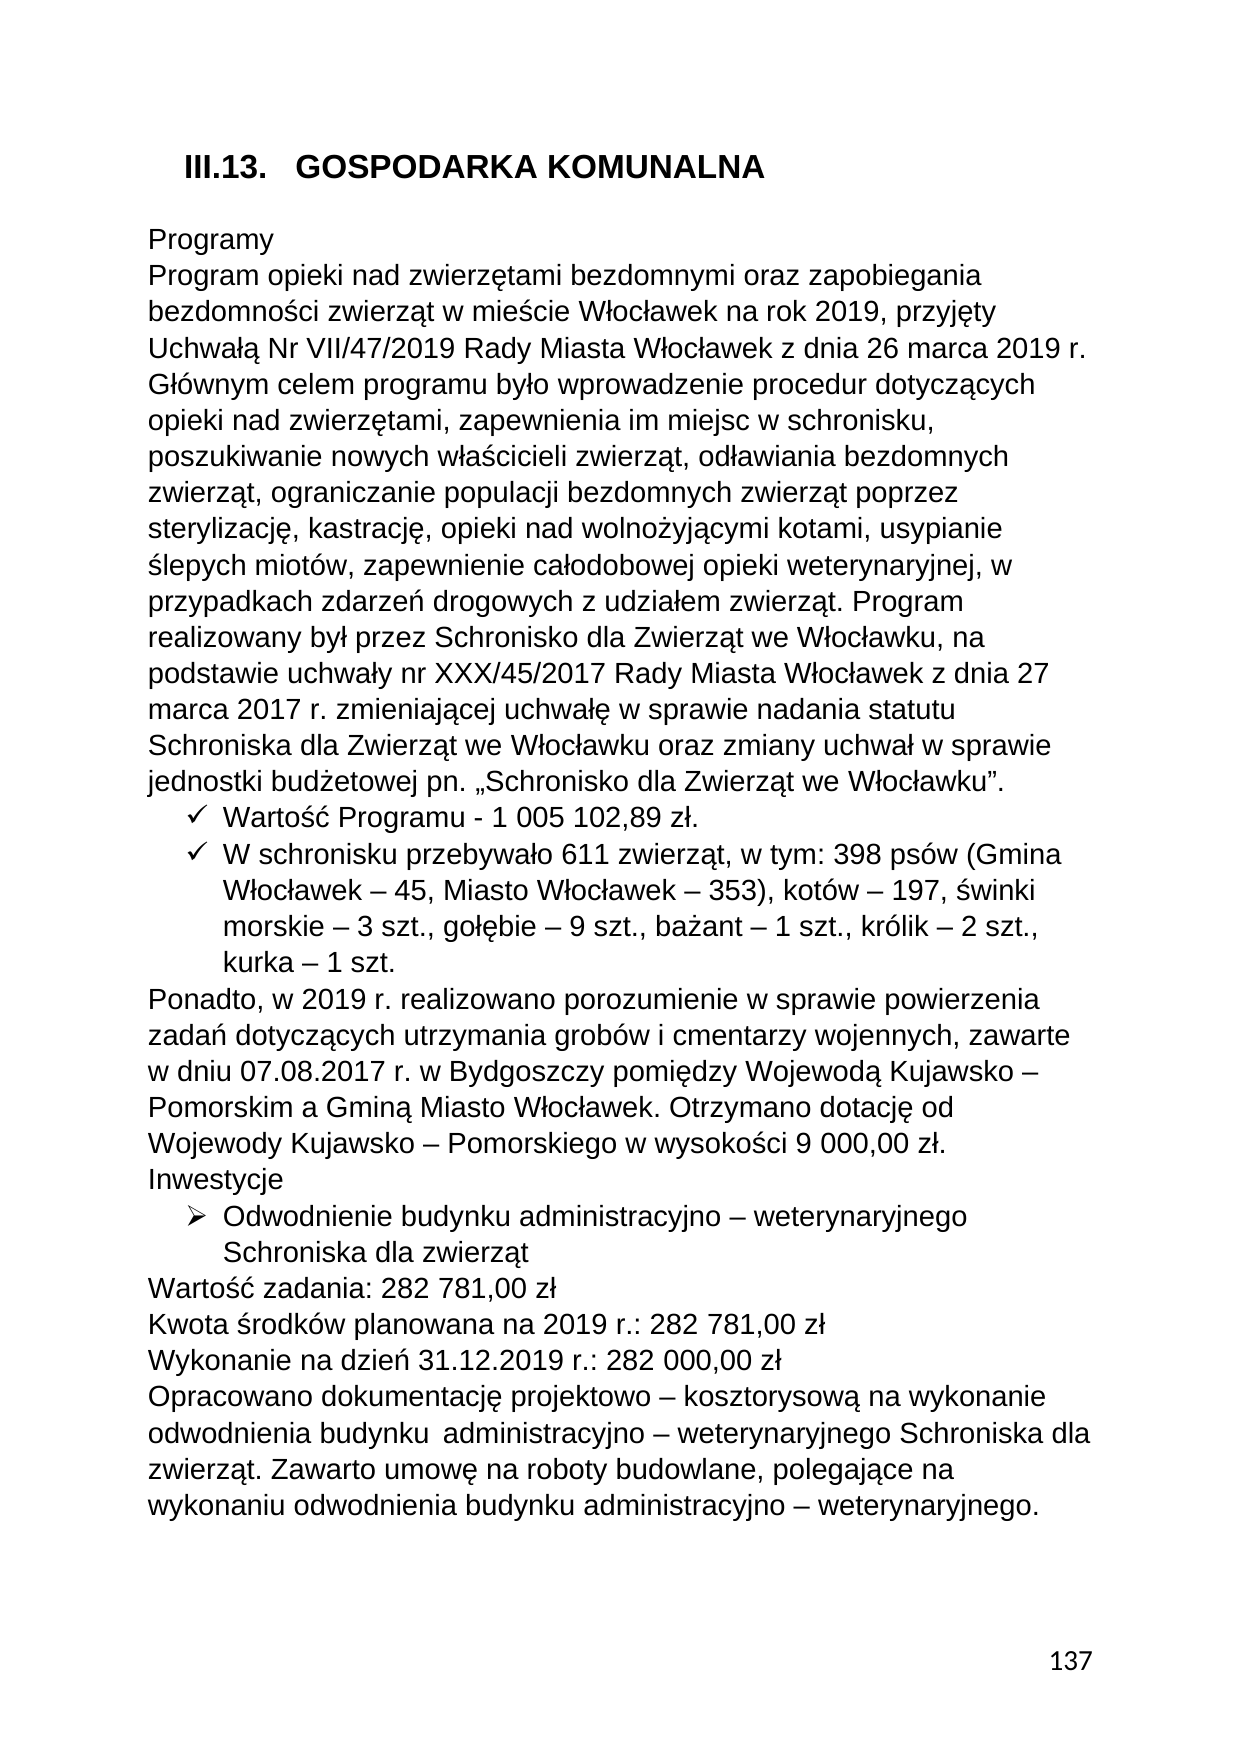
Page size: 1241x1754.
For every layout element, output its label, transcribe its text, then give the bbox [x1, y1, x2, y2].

list Odwodnienie budynku administracyjno – weterynaryjnego Schroniska dla zwierząt [185, 1198, 1093, 1268]
text Głównym celem programu było wprowadzenie procedur dotyczących opieki nad zwierzętami, zapewnienia im miejsc w schronisku, poszukiwanie nowych właścicieli zwierząt, odławiania bezdomnych zwierząt, ograniczanie populacji bezdomnych zwierząt poprzez sterylizację, kastrację, opieki nad wolnożyjącymi kotami, usypianie ślepych miotów, zapewnienie całodobowej opieki weterynaryjnej, w przypadkach zdarzeń drogowych z udziałem zwierząt. Program realizowany był przez Schronisko dla Zwierząt we Włocławku, na podstawie uchwały nr XXX/45/2017 Rady Miasta Włocławek z dnia 27 marca 2017 r. zmieniającej uchwałę w sprawie nadania statutu Schroniska dla Zwierząt we Włocławku oraz zmiany uchwał w sprawie jednostki budżetowej pn. „Schronisko dla Zwierząt we Włocławku”. [148, 367, 1093, 798]
list Wartość Programu - 1 005 102,89 zł. [185, 801, 1093, 834]
subtitle GOSPODARKA KOMUNALNA [184, 148, 1093, 186]
text Kwota środków planowana na 2019 r.: 282 781,00 zł [148, 1307, 1093, 1341]
text Wykonanie na dzień 31.12.2019 r.: 282 000,00 zł [148, 1343, 1093, 1377]
text Programy [148, 222, 1093, 256]
text Inwestycje [148, 1162, 1093, 1196]
text Program opieki nad zwierzętami bezdomnymi oraz zapobiegania bezdomności zwierząt w mieście Włocławek na rok 2019, przyjęty Uchwałą Nr VII/47/2019 Rady Miasta Włocławek z dnia 26 marca 2019 r. [148, 258, 1093, 364]
list W schronisku przebywało 611 zwierząt, w tym: 398 psów (Gmina Włocławek – 45, Miasto Włocławek – 353), kotów – 197, świnki morskie – 3 szt., gołębie – 9 szt., bażant – 1 szt., królik – 2 szt., kurka – 1 szt. [185, 837, 1093, 979]
text Ponadto, w 2019 r. realizowano porozumienie w sprawie powierzenia zadań dotyczących utrzymania grobów i cmentarzy wojennych, zawarte w dniu 07.08.2017 r. w Bydgoszczy pomiędzy Wojewodą Kujawsko – Pomorskim a Gminą Miasto Włocławek. Otrzymano dotację od Wojewody Kujawsko – Pomorskiego w wysokości 9 000,00 zł. [148, 982, 1093, 1160]
text Opracowano dokumentację projektowo – kosztorysową na wykonanie odwodnienia budynku administracyjno – weterynaryjnego Schroniska dla zwierząt. Zawarto umowę na roboty budowlane, polegające na wykonaniu odwodnienia budynku administracyjno – weterynaryjnego. [148, 1379, 1093, 1521]
text Wartość zadania: 282 781,00 zł [148, 1271, 1093, 1304]
